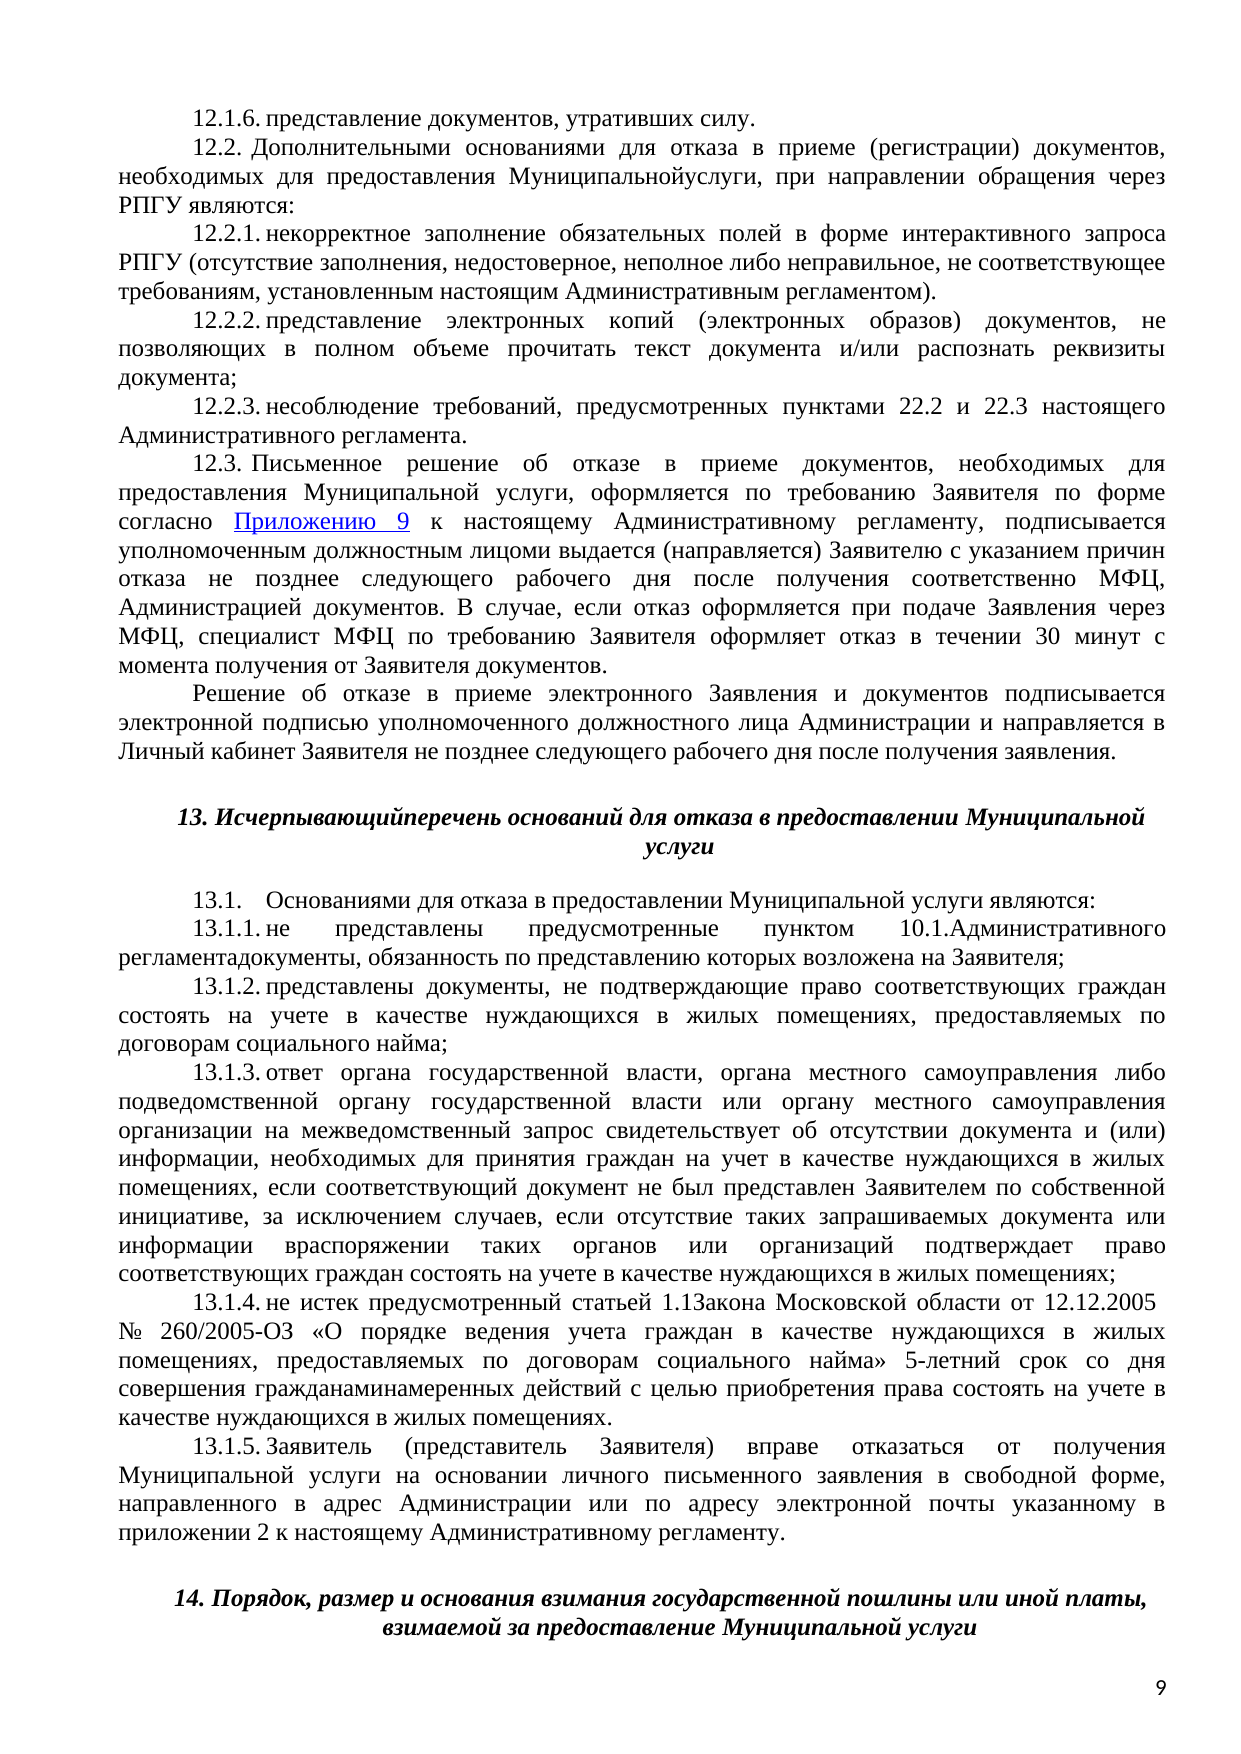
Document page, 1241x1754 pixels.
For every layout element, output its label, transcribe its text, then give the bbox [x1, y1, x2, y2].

list не представлены предусмотренные пунктом 10.1.Административного регламентадокументы, обязанность по представлению которых возложена на Заявителя; [118, 913, 1167, 971]
list представление электронных копий (электронных образов) документов, не позволяющих в полном объеме прочитать текст документа и/или распознать реквизиты документа; [118, 305, 1167, 391]
list представлены документы, не подтверждающие право соответствующих граждан состоять на учете в качестве нуждающихся в жилых помещениях, предоставляемых по договорам социального найма; [118, 971, 1167, 1057]
list не истек предусмотренный статьей 1.1Закона Московской области от 12.12.2005 № 260/2005-ОЗ «О порядке ведения учета граждан в качестве нуждающихся в жилых помещениях, предоставляемых по договорам социального найма» 5-летний срок со дня совершения гражданаминамеренных действий с целью приобретения права состоять на учете в качестве нуждающихся в жилых помещениях. [118, 1287, 1167, 1431]
list ответ органа государственной власти, органа местного самоуправления либо подведомственной органу государственной власти или органу местного самоуправления организации на межведомственный запрос свидетельствует об отсутствии документа и (или) информации, необходимых для принятия граждан на учет в качестве нуждающихся в жилых помещениях, если соответствующий документ не был представлен Заявителем по собственной инициативе, за исключением случаев, если отсутствие таких запрашиваемых документа или информации враспоряжении таких органов или организаций подтверждает право соответствующих граждан состоять на учете в качестве нуждающихся в жилых помещениях; [118, 1057, 1167, 1287]
list Заявитель (представитель Заявителя) вправе отказаться от получения Муниципальной услуги на основании личного письменного заявления в свободной форме, направленного в адрес Администрации или по адресу электронной почты указанному в приложении 2 к настоящему Административному регламенту. [118, 1431, 1167, 1546]
list Основаниями для отказа в предоставлении Муниципальной услуги являются: [118, 885, 1167, 913]
list некорректное заполнение обязательных полей в форме интерактивного запроса РПГУ (отсутствие заполнения, недостоверное, неполное либо неправильное, не соответствующее требованиям, установленным настоящим Административным регламентом). [118, 218, 1167, 305]
list Порядок, размер и основания взимания государственной пошлины или иной платы, взимаемой за предоставление Муниципальной услуги [156, 1583, 1167, 1641]
list представление документов, утративших силу. [118, 103, 1167, 132]
list Письменное решение об отказе в приеме документов, необходимых для предоставления Муниципальной услуги, оформляется по требованию Заявителя по форме согласно Приложению 9 к настоящему Административному регламенту, подписывается уполномоченным должностным лицоми выдается (направляется) Заявителю с указанием причин отказа не позднее следующего рабочего дня после получения соответственно МФЦ, Администрацией документов. В случае, если отказ оформляется при подаче Заявления через МФЦ, специалист МФЦ по требованию Заявителя оформляет отказ в течении 30 минут с момента получения от Заявителя документов. [118, 448, 1167, 678]
list Исчерпывающийперечень оснований для отказа в предоставлении Муниципальной услуги [156, 802, 1167, 860]
list несоблюдение требований, предусмотренных пунктами 22.2 и 22.3 настоящего Административного регламента. [118, 391, 1167, 448]
list Решение об отказе в приеме электронного Заявления и документов подписывается электронной подписью уполномоченного должностного лица Администрации и направляется в Личный кабинет Заявителя не позднее следующего рабочего дня после получения заявления. [118, 678, 1167, 765]
list Дополнительными основаниями для отказа в приеме (регистрации) документов, необходимых для предоставления Муниципальнойуслуги, при направлении обращения через РПГУ являются: [118, 132, 1167, 218]
